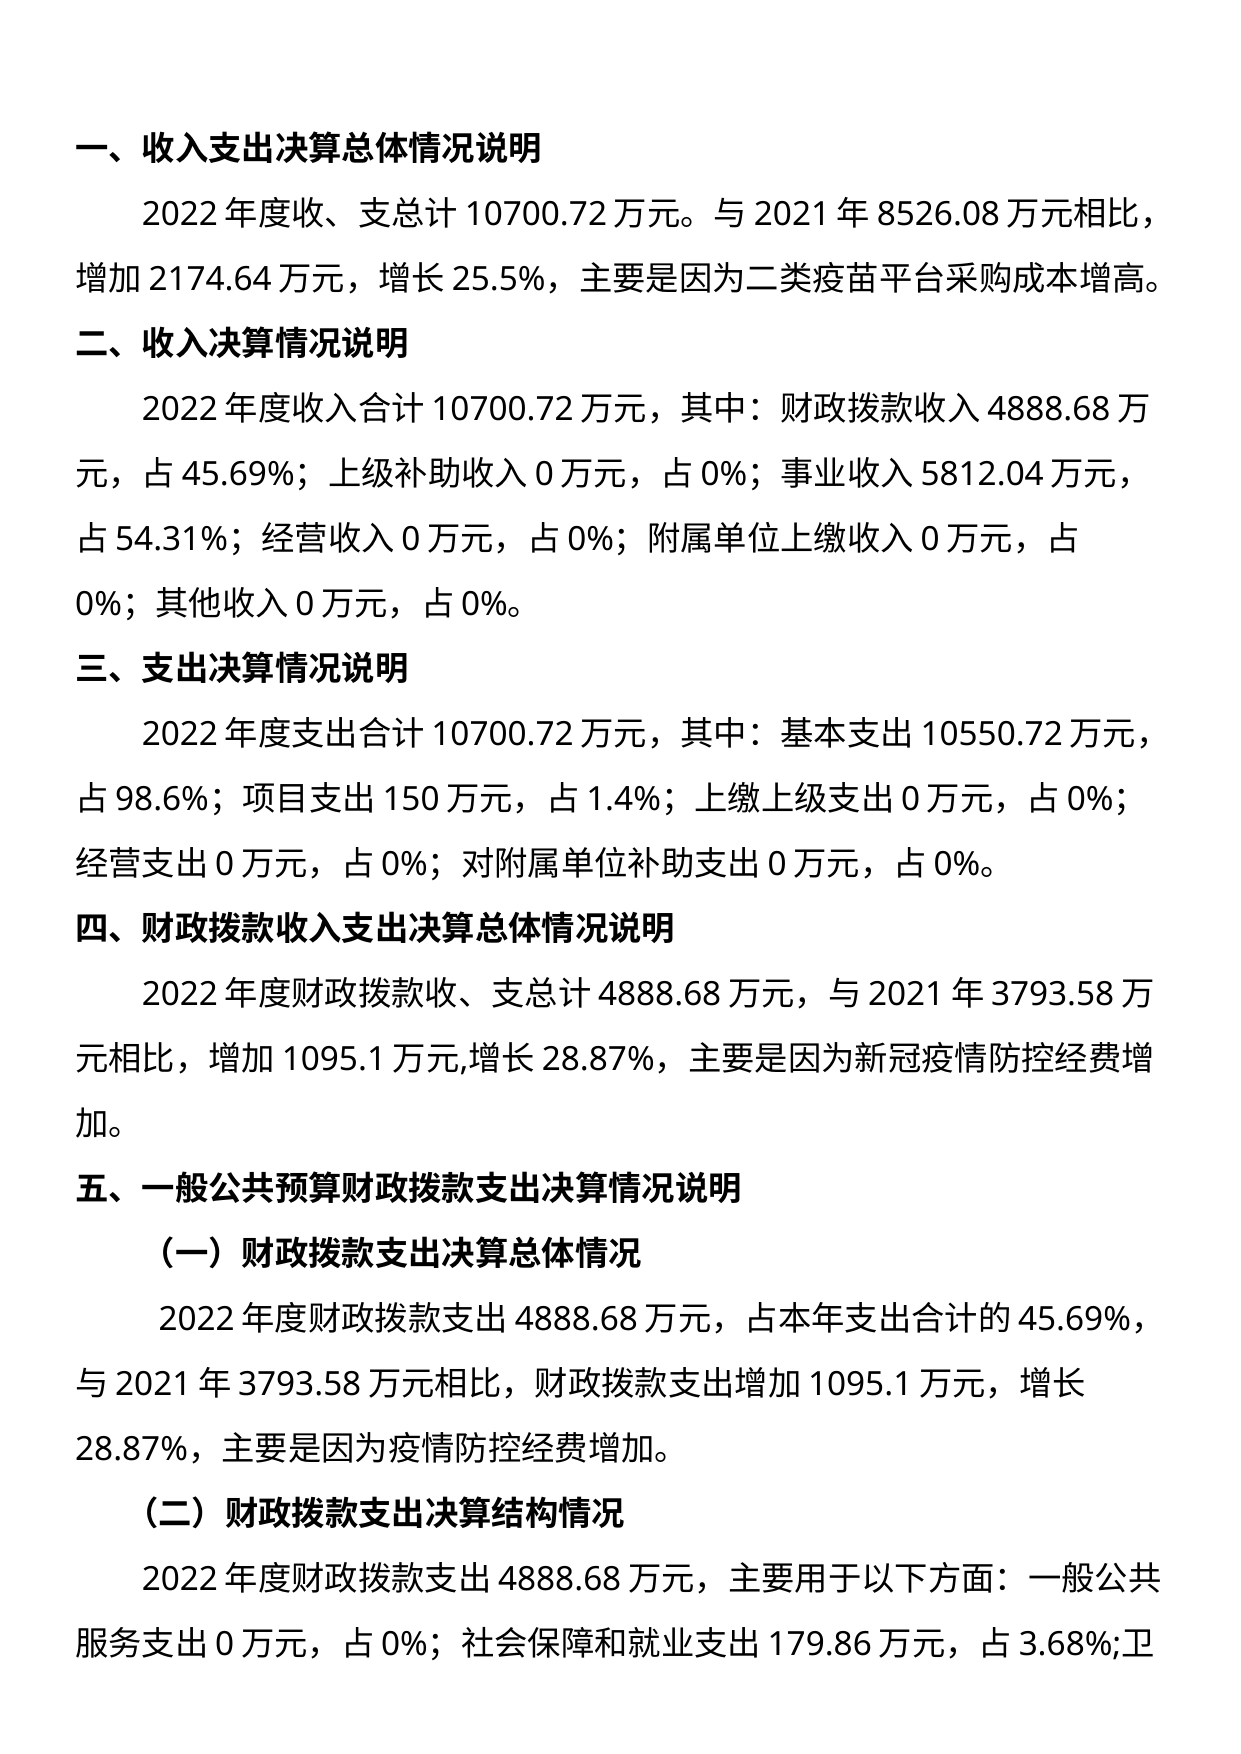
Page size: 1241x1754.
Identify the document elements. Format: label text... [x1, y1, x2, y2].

text 四、财政拨款收入支出决算总体情况说明 [75, 893, 1165, 958]
text 2022年度支出合计10700.72万元，其中：基本支出10550.72万元，占98.6%；项目支出150万元，占1.4%；上缴上级支出0万元，占0%；经营支出0万元，占0%；对附属单位补助支出0万元，占0%。 [75, 698, 1165, 893]
text 一、收入支出决算总体情况说明 [75, 113, 1165, 178]
text 2022年度财政拨款支出4888.68万元，占本年支出合计的45.69%，与2021年3793.58万元相比，财政拨款支出增加1095.1万元，增长28.87%，主要是因为疫情防控经费增加。 [75, 1283, 1165, 1478]
text （一）财政拨款支出决算总体情况 [75, 1218, 1165, 1283]
text 二、收入决算情况说明 [75, 308, 1165, 373]
text 2022年度收、支总计10700.72万元。与2021年8526.08万元相比，增加2174.64万元，增长25.5%，主要是因为二类疫苗平台采购成本增高。 [75, 178, 1165, 308]
text 2022年度收入合计10700.72万元，其中：财政拨款收入4888.68万元，占45.69%；上级补助收入0万元，占0%；事业收入5812.04万元，占54.31%；经营收入0万元，占0%；附属单位上缴收入0万元，占0%；其他收入0万元，占0%。 [75, 373, 1165, 633]
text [75, 1543, 1165, 1673]
text 五、一般公共预算财政拨款支出决算情况说明 [75, 1153, 1165, 1218]
text （二）财政拨款支出决算结构情况 [75, 1478, 1165, 1543]
text 2022年度财政拨款收、支总计4888.68万元，与2021年3793.58万元相比，增加1095.1万元,增长28.87%，主要是因为新冠疫情防控经费增加。 [75, 958, 1165, 1153]
text 三、支出决算情况说明 [75, 633, 1165, 698]
